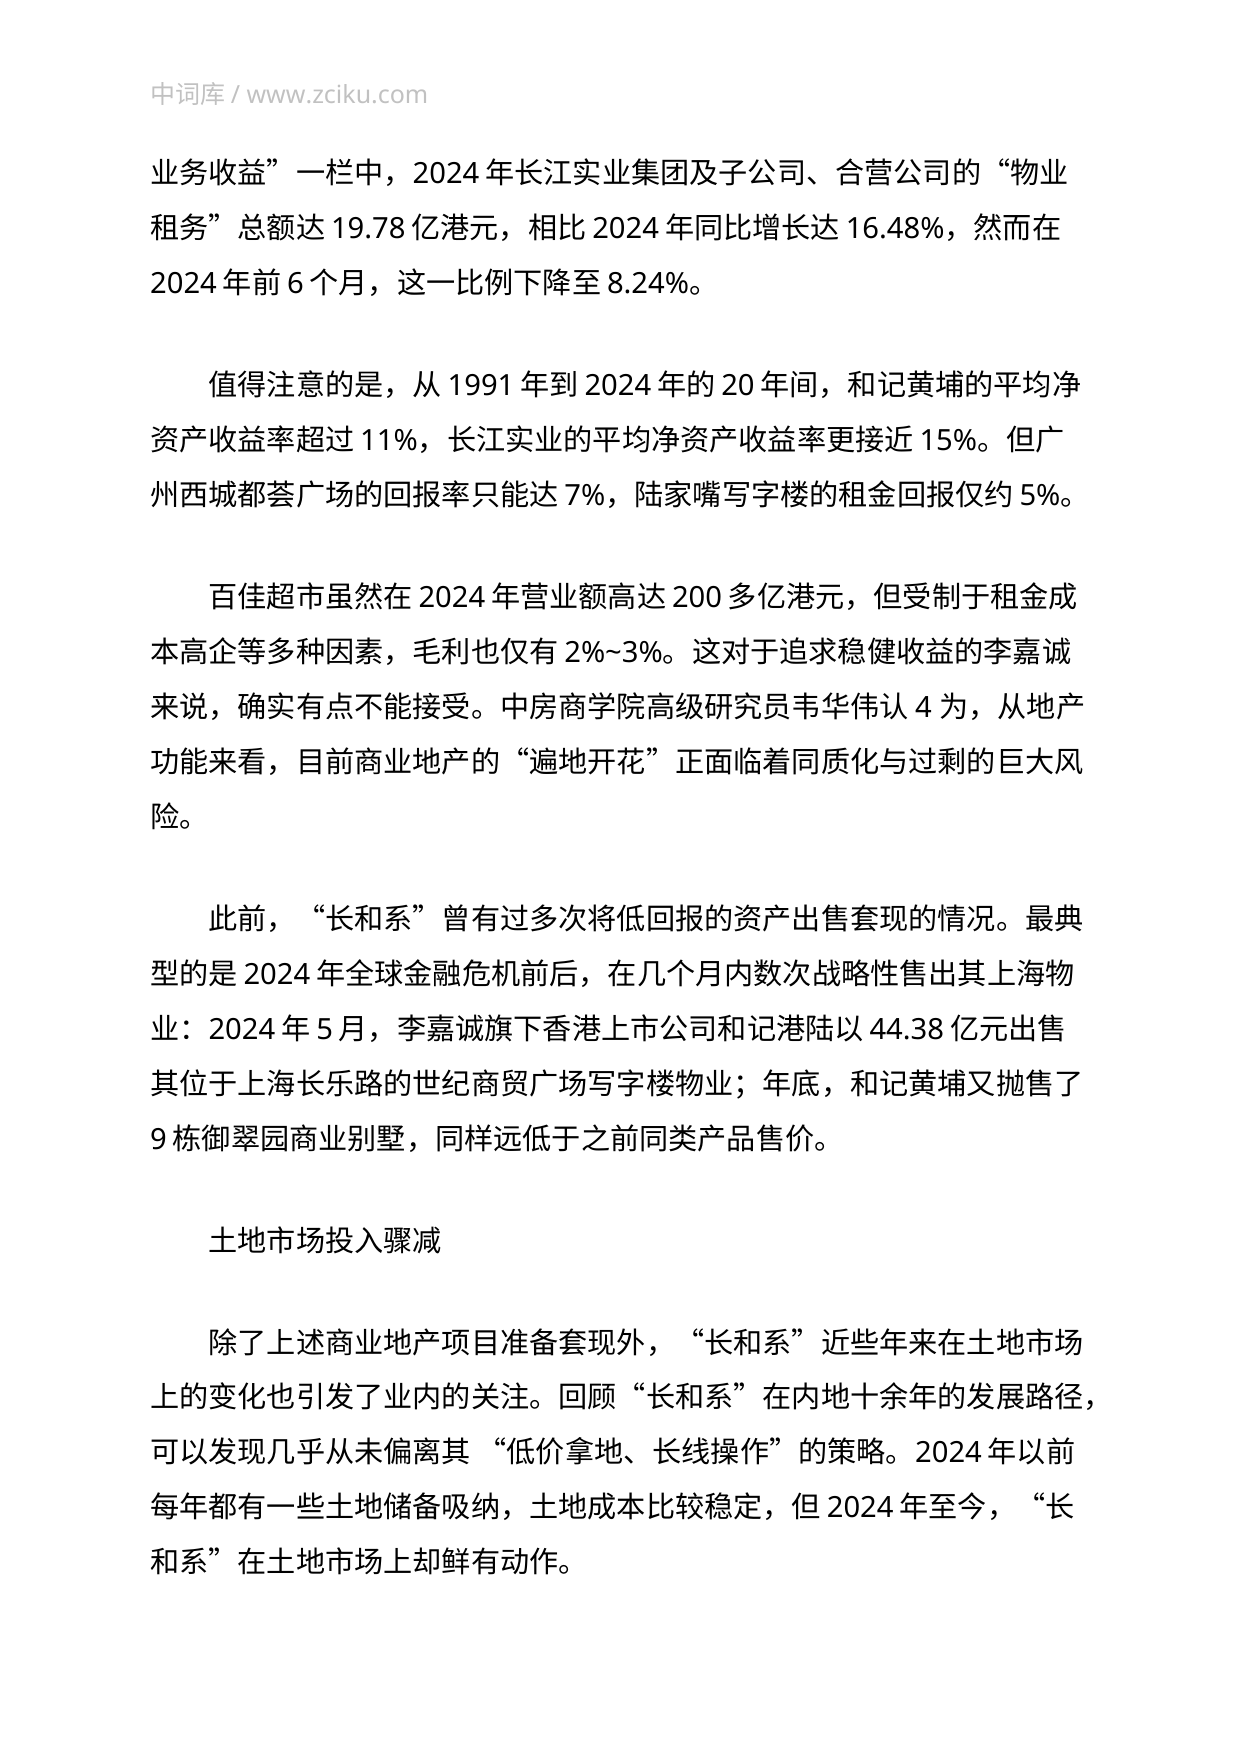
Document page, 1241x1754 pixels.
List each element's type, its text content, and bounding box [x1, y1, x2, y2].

text 百佳超市虽然在2024年营业额高达200多亿港元，但受制于租金成本高企等多种因素，毛利也仅有2%~3%。这对于追求稳健收益的李嘉诚来说，确实有点不能接受。中房商学院高级研究员韦华伟认 4 为，从地产功能来看，目前商业地产的“遍地开花”正面临着同质化与过剩的巨大风险。 [150, 574, 1090, 836]
text 值得注意的是，从1991年到2024年的20年间，和记黄埔的平均净资产收益率超过11%，长江实业的平均净资产收益率更接近15%。但广州西城都荟广场的回报率只能达7%，陆家嘴写字楼的租金回报仅约5%。 [150, 362, 1090, 514]
text 此前，“长和系”曾有过多次将低回报的资产出售套现的情况。最典型的是2024年全球金融危机前后，在几个月内数次战略性售出其上海物业：2024年5月，李嘉诚旗下香港上市公司和记港陆以44.38亿元出售其位于上海长乐路的世纪商贸广场写字楼物业；年底，和记黄埔又抛售了9栋御翠园商业别墅，同样远低于之前同类产品售价。 [150, 896, 1090, 1158]
text 除了上述商业地产项目准备套现外，“长和系”近些年来在土地市场上的变化也引发了业内的关注。回顾“长和系”在内地十余年的发展路径，可以发现几乎从未偏离其 “低价拿地、长线操作”的策略。2024年以前每年都有一些土地储备吸纳，土地成本比较稳定，但2024年至今，“长和系”在土地市场上却鲜有动作。 [150, 1319, 1090, 1581]
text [150, 150, 1090, 302]
text 土地市场投入骤减 [150, 1217, 1090, 1260]
